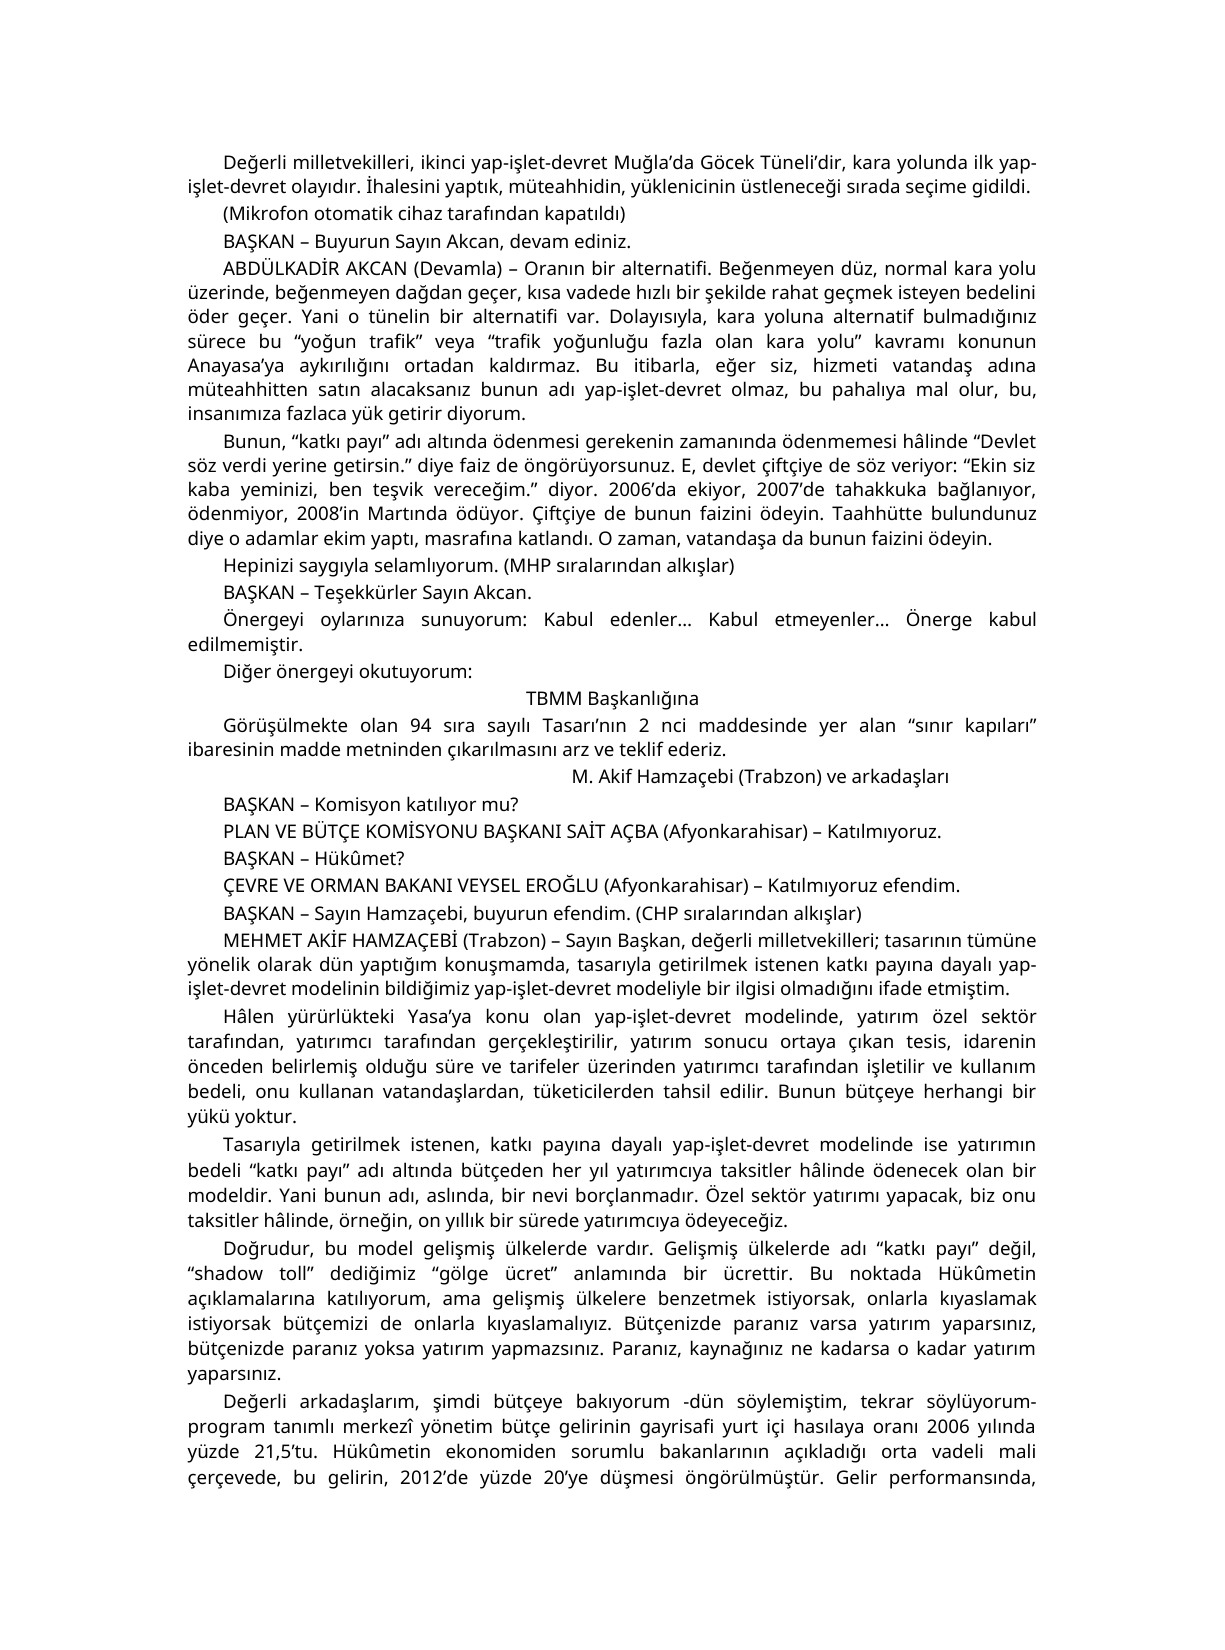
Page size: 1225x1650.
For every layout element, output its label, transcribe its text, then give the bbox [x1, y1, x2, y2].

text BAŞKAN – Hükûmet? [187, 846, 1037, 870]
text PLAN VE BÜTÇE KOMİSYONU BAŞKANI SAİT AÇBA (Afyonkarahisar) – Katılmıyoruz. [187, 819, 1037, 843]
text BAŞKAN – Sayın Hamzaçebi, buyurun efendim. (CHP sıralarından alkışlar) [187, 901, 1037, 925]
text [187, 1389, 1037, 1489]
text Bunun, “katkı payı” adı altında ödenmesi gerekenin zamanında ödenmemesi hâlinde “Devlet söz verdi yerine getirsin.” diye faiz de öngörüyorsunuz. E, devlet çiftçiye de söz veriyor: “Ekin siz kaba yeminizi, ben teşvik vereceğim.” diyor. 2006’da ekiyor, 2007’de tahakkuka bağlanıyor, ödenmiyor, 2008’in Martında ödüyor. Çiftçiye de bunun faizini ödeyin. Taahhütte bulundunuz diye o adamlar ekim yaptı, masrafına katlandı. O zaman, vatandaşa da bunun faizini ödeyin. [187, 429, 1037, 550]
text M. Akif Hamzaçebi (Trabzon) ve arkadaşları [187, 764, 1037, 789]
text Doğrudur, bu model gelişmiş ülkelerde vardır. Gelişmiş ülkelerde adı “katkı payı” değil, “shadow toll” dediğimiz “gölge ücret” anlamında bir ücrettir. Bu noktada Hükûmetin açıklamalarına katılıyorum, ama gelişmiş ülkelere benzetmek istiyorsak, onlarla kıyaslamak istiyorsak bütçemizi de onlarla kıyaslamalıyız. Bütçenizde paranız varsa yatırım yaparsınız, bütçenizde paranız yoksa yatırım yapmazsınız. Paranız, kaynağınız ne kadarsa o kadar yatırım yaparsınız. [187, 1235, 1037, 1386]
text TBMM Başkanlığına [187, 686, 1037, 710]
text ABDÜLKADİR AKCAN (Devamla) – Oranın bir alternatifi. Beğenmeyen düz, normal kara yolu üzerinde, beğenmeyen dağdan geçer, kısa vadede hızlı bir şekilde rahat geçmek isteyen bedelini öder geçer. Yani o tünelin bir alternatifi var. Dolayısıyla, kara yoluna alternatif bulmadığınız sürece bu “yoğun trafik” veya “trafik yoğunluğu fazla olan kara yolu” kavramı konunun Anayasa’ya aykırılığını ortadan kaldırmaz. Bu itibarla, eğer siz, hizmeti vatandaş adına müteahhitten satın alacaksanız bunun adı yap-işlet-devret olmaz, bu pahalıya mal olur, bu, insanımıza fazlaca yük getirir diyorum. [187, 256, 1037, 426]
text Görüşülmekte olan 94 sıra sayılı Tasarı’nın 2 nci maddesinde yer alan “sınır kapıları” ibaresinin madde metninden çıkarılmasını arz ve teklif ederiz. [187, 713, 1037, 762]
text BAŞKAN – Teşekkürler Sayın Akcan. [187, 580, 1037, 604]
text ÇEVRE VE ORMAN BAKANI VEYSEL EROĞLU (Afyonkarahisar) – Katılmıyoruz efendim. [187, 873, 1037, 898]
text Hâlen yürürlükteki Yasa’ya konu olan yap-işlet-devret modelinde, yatırım özel sektör tarafından, yatırımcı tarafından gerçekleştirilir, yatırım sonucu ortaya çıkan tesis, idarenin önceden belirlemiş olduğu süre ve tarifeler üzerinden yatırımcı tarafından işletilir ve kullanım bedeli, onu kullanan vatandaşlardan, tüketicilerden tahsil edilir. Bunun bütçeye herhangi bir yükü yoktur. [187, 1003, 1037, 1129]
text Tasarıyla getirilmek istenen, katkı payına dayalı yap-işlet-devret modelinde ise yatırımın bedeli “katkı payı” adı altında bütçeden her yıl yatırımcıya taksitler hâlinde ödenecek olan bir modeldir. Yani bunun adı, aslında, bir nevi borçlanmadır. Özel sektör yatırımı yapacak, biz onu taksitler hâlinde, örneğin, on yıllık bir sürede yatırımcıya ödeyeceğiz. [187, 1132, 1037, 1232]
text (Mikrofon otomatik cihaz tarafından kapatıldı) [187, 201, 1037, 226]
text MEHMET AKİF HAMZAÇEBİ (Trabzon) – Sayın Başkan, değerli milletvekilleri; tasarının tümüne yönelik olarak dün yaptığım konuşmamda, tasarıyla getirilmek istenen katkı payına dayalı yap-işlet-devret modelinin bildiğimiz yap-işlet-devret modeliyle bir ilgisi olmadığını ifade etmiştim. [187, 928, 1037, 1001]
text Diğer önergeyi okutuyorum: [187, 659, 1037, 683]
text Önergeyi oylarınıza sunuyorum: Kabul edenler… Kabul etmeyenler… Önerge kabul edilmemiştir. [187, 607, 1037, 656]
text Hepinizi saygıyla selamlıyorum. (MHP sıralarından alkışlar) [187, 553, 1037, 577]
text Değerli milletvekilleri, ikinci yap-işlet-devret Muğla’da Göcek Tüneli’dir, kara yolunda ilk yap-işlet-devret olayıdır. İhalesini yaptık, müteahhidin, yüklenicinin üstleneceği sırada seçime gidildi. [187, 150, 1037, 198]
text BAŞKAN – Buyurun Sayın Akcan, devam ediniz. [187, 229, 1037, 253]
text BAŞKAN – Komisyon katılıyor mu? [187, 792, 1037, 816]
